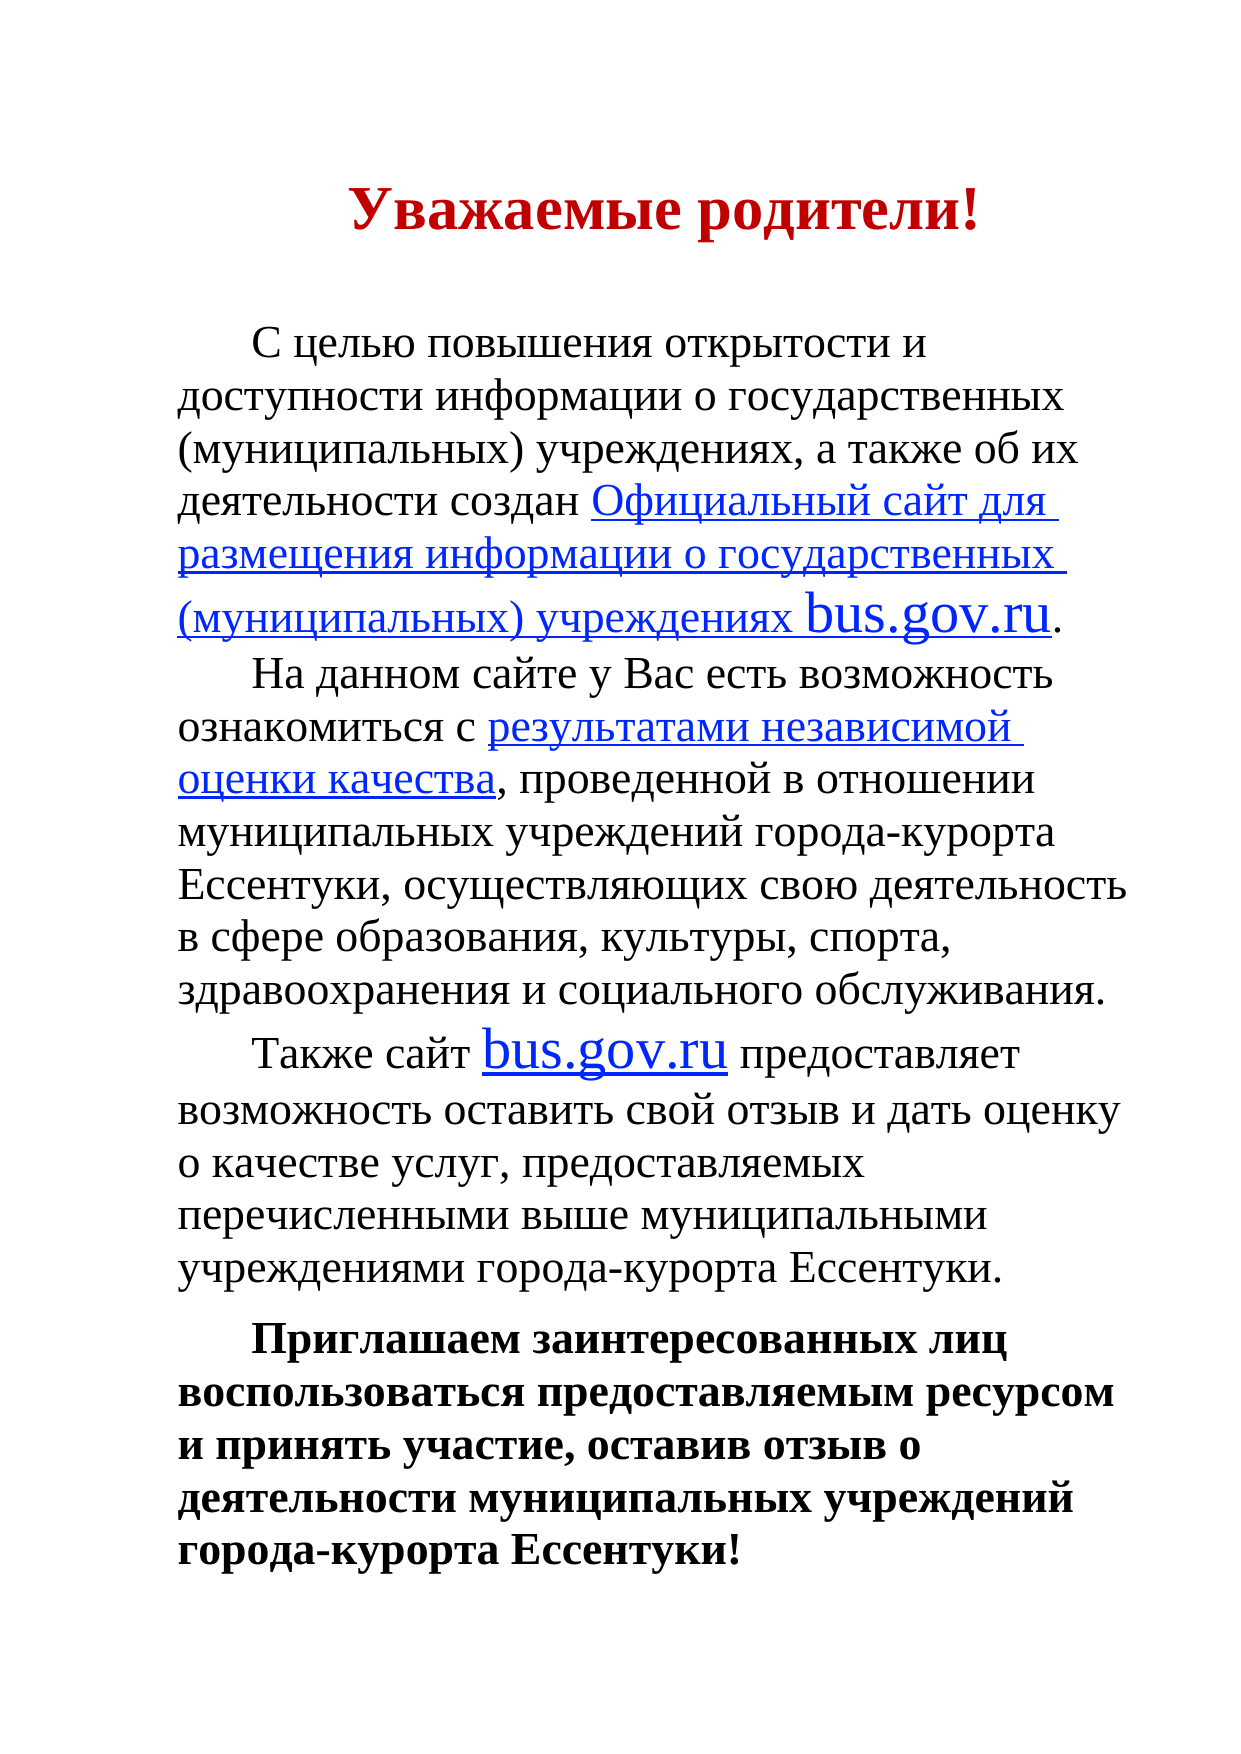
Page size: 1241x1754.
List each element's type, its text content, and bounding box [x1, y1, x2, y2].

text Уважаемые родители! [177, 171, 1152, 243]
text Также сайт bus.gov.ru предоставляет возможность оставить свой отзыв и дать оценку о качестве услуг, предоставляемых перечисленными выше муниципальными учреждениями города-курорта Ессентуки. [177, 1014, 1152, 1292]
text С целью повышения открытости и доступности информации о государственных (муниципальных) учреждениях, а также об их деятельности создан Официальный сайт для размещения информации о государственных (муниципальных) учреждениях bus.gov.ru. [177, 315, 1152, 646]
text Приглашаем заинтересованных лиц воспользоваться предоставляемым ресурсом и принять участие, оставив отзыв о деятельности муниципальных учреждений города-курорта Ессентуки! [177, 1311, 1152, 1575]
text На данном сайте у Вас есть возможность ознакомиться с результатами независимой оценки качества, проведенной в отношении муниципальных учреждений города-курорта Ессентуки, осуществляющих свою деятельность в сфере образования, культуры, спорта, здравоохранения и социального обслуживания. [177, 646, 1152, 1014]
